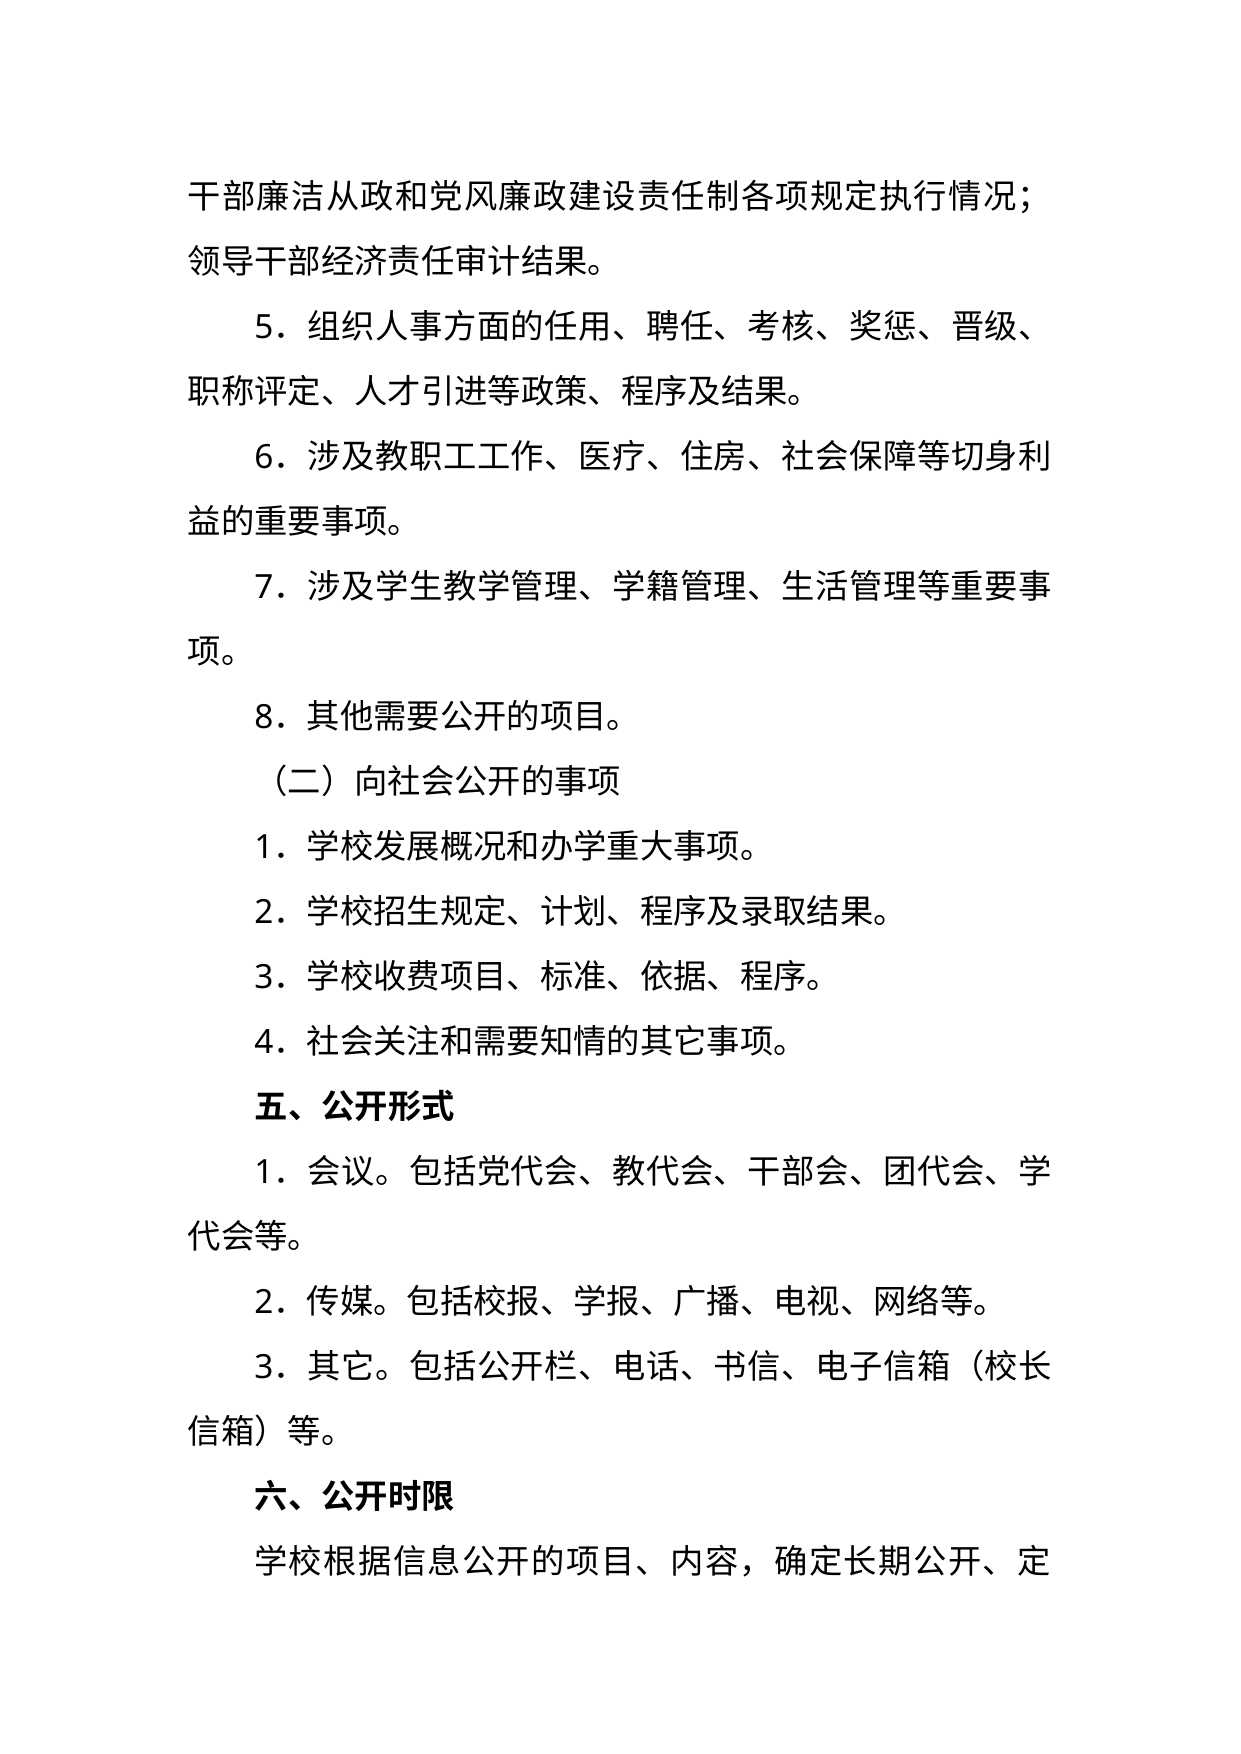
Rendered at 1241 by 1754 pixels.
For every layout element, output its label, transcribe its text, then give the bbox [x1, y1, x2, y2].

text 1．会议。包括党代会、教代会、干部会、团代会、学代会等。 [187, 1137, 1053, 1267]
text 3．学校收费项目、标准、依据、程序。 [187, 942, 1053, 1007]
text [187, 162, 1053, 292]
text 4．社会关注和需要知情的其它事项。 [187, 1007, 1053, 1072]
text 8．其他需要公开的项目。 [187, 682, 1053, 747]
text 6．涉及教职工工作、医疗、住房、社会保障等切身利益的重要事项。 [187, 422, 1053, 552]
text 2．传媒。包括校报、学报、广播、电视、网络等。 [187, 1267, 1053, 1332]
text 五、公开形式 [187, 1072, 1053, 1137]
text 2．学校招生规定、计划、程序及录取结果。 [187, 877, 1053, 942]
text 5．组织人事方面的任用、聘任、考核、奖惩、晋级、职称评定、人才引进等政策、程序及结果。 [187, 292, 1053, 422]
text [187, 1527, 1053, 1592]
text 六、公开时限 [187, 1462, 1053, 1527]
text 3．其它。包括公开栏、电话、书信、电子信箱（校长信箱）等。 [187, 1332, 1053, 1462]
text 1．学校发展概况和办学重大事项。 [187, 812, 1053, 877]
text 7．涉及学生教学管理、学籍管理、生活管理等重要事项。 [187, 552, 1053, 682]
text （二）向社会公开的事项 [187, 747, 1053, 812]
